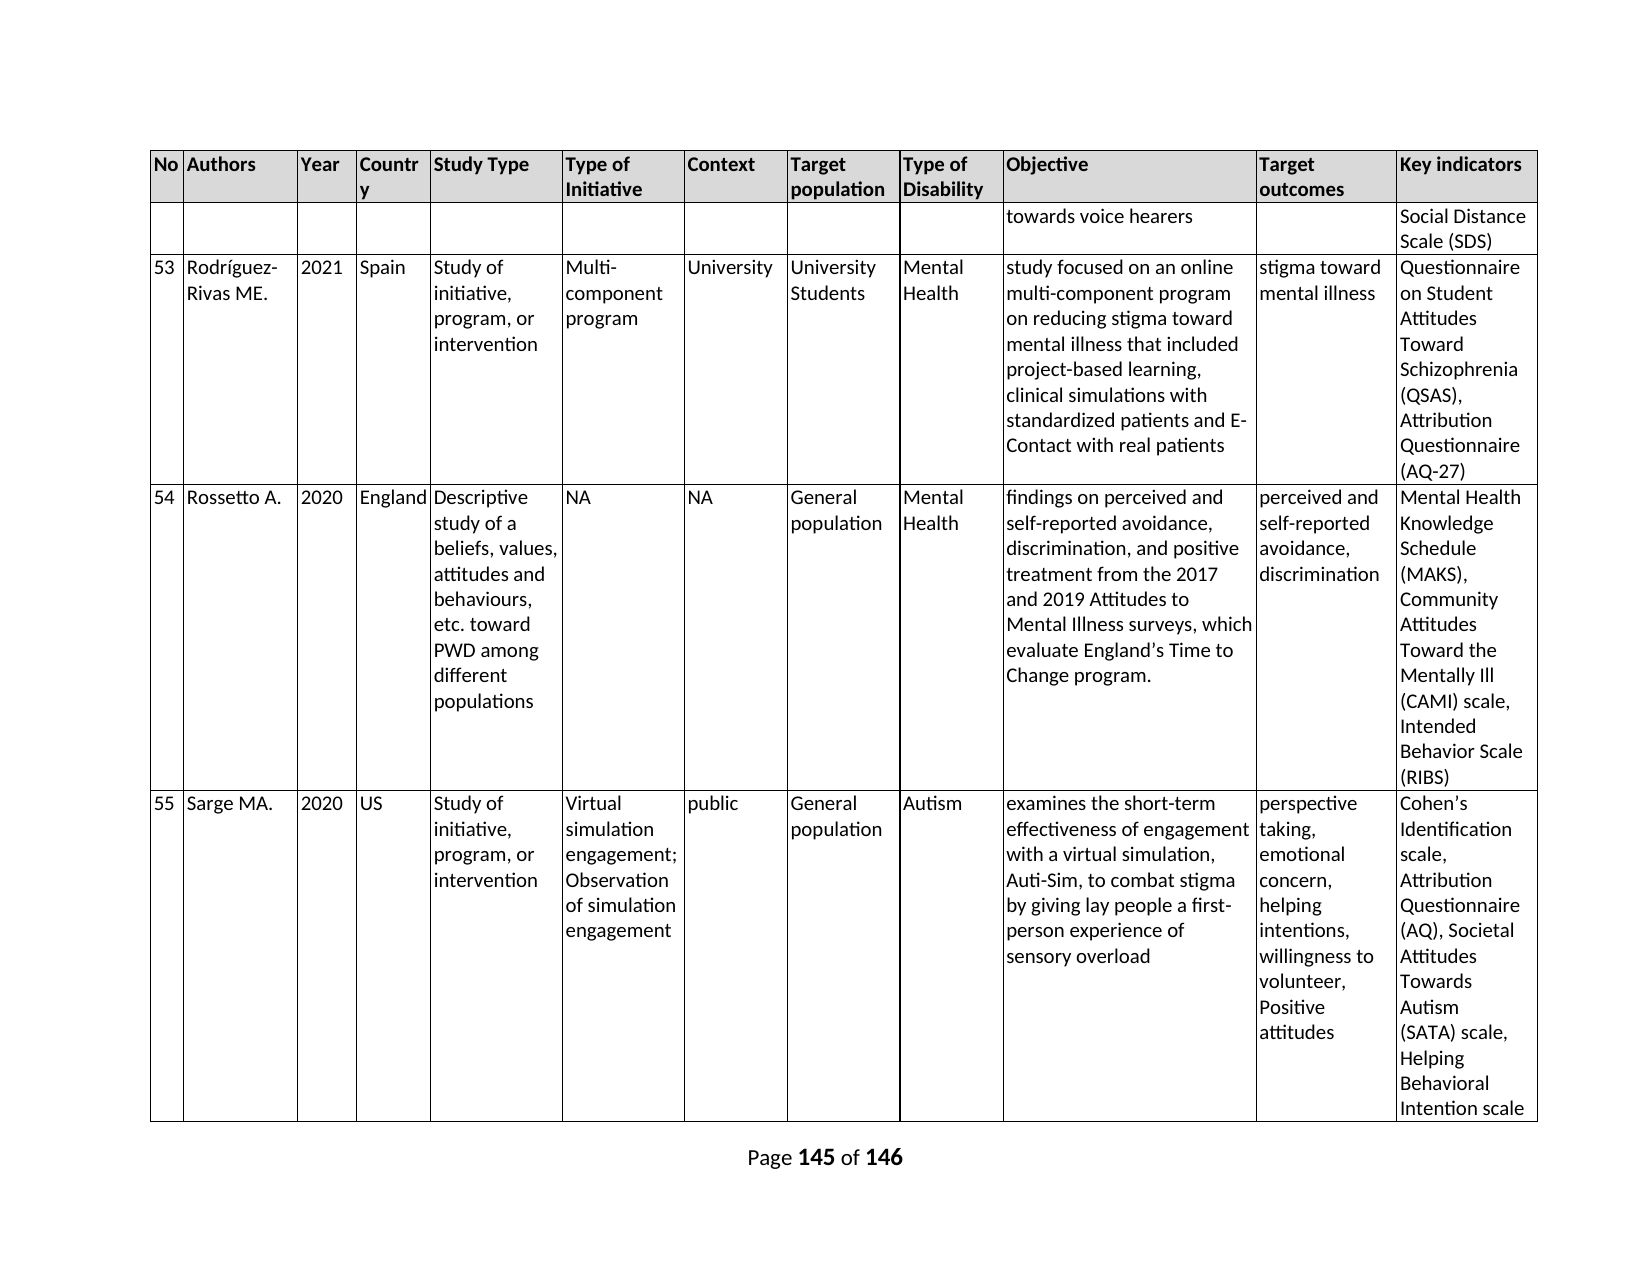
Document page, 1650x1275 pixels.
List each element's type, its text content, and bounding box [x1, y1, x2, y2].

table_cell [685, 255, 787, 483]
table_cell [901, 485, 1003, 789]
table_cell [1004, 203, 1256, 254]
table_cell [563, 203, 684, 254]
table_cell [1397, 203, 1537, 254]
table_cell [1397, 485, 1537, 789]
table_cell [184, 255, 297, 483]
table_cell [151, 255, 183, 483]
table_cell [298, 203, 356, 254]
table_header Authors [184, 151, 297, 202]
table_header Target outcomes [1257, 151, 1396, 202]
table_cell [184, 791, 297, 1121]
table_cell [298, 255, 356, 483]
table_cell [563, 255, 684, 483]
table_header No [151, 151, 183, 202]
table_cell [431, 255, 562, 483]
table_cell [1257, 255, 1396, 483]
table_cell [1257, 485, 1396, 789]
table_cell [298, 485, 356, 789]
table_header Objective [1004, 151, 1256, 202]
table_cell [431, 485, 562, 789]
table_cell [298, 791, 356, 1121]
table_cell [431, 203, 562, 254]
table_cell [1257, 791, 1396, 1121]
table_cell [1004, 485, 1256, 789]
table_header Type of Disability [901, 151, 1003, 202]
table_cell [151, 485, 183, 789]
table_header Type of Initiative [563, 151, 684, 202]
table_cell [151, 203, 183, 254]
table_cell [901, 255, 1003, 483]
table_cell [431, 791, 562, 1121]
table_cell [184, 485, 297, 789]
table_header Key indicators [1397, 151, 1537, 202]
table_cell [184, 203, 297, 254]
table_header Study Type [431, 151, 562, 202]
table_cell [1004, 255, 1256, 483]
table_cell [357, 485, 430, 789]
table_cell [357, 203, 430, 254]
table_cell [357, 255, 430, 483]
table_header Target population [788, 151, 899, 202]
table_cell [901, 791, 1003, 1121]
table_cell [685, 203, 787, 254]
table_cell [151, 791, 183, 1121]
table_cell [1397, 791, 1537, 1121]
table_header Context [685, 151, 787, 202]
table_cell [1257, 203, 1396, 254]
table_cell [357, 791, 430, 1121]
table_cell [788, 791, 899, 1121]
table_header Country [357, 151, 430, 202]
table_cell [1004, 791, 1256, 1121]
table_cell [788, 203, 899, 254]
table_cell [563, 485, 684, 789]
table_header Year [298, 151, 356, 202]
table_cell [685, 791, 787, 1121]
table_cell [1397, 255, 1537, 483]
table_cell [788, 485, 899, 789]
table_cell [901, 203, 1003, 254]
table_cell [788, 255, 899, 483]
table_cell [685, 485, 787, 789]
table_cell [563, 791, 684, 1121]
